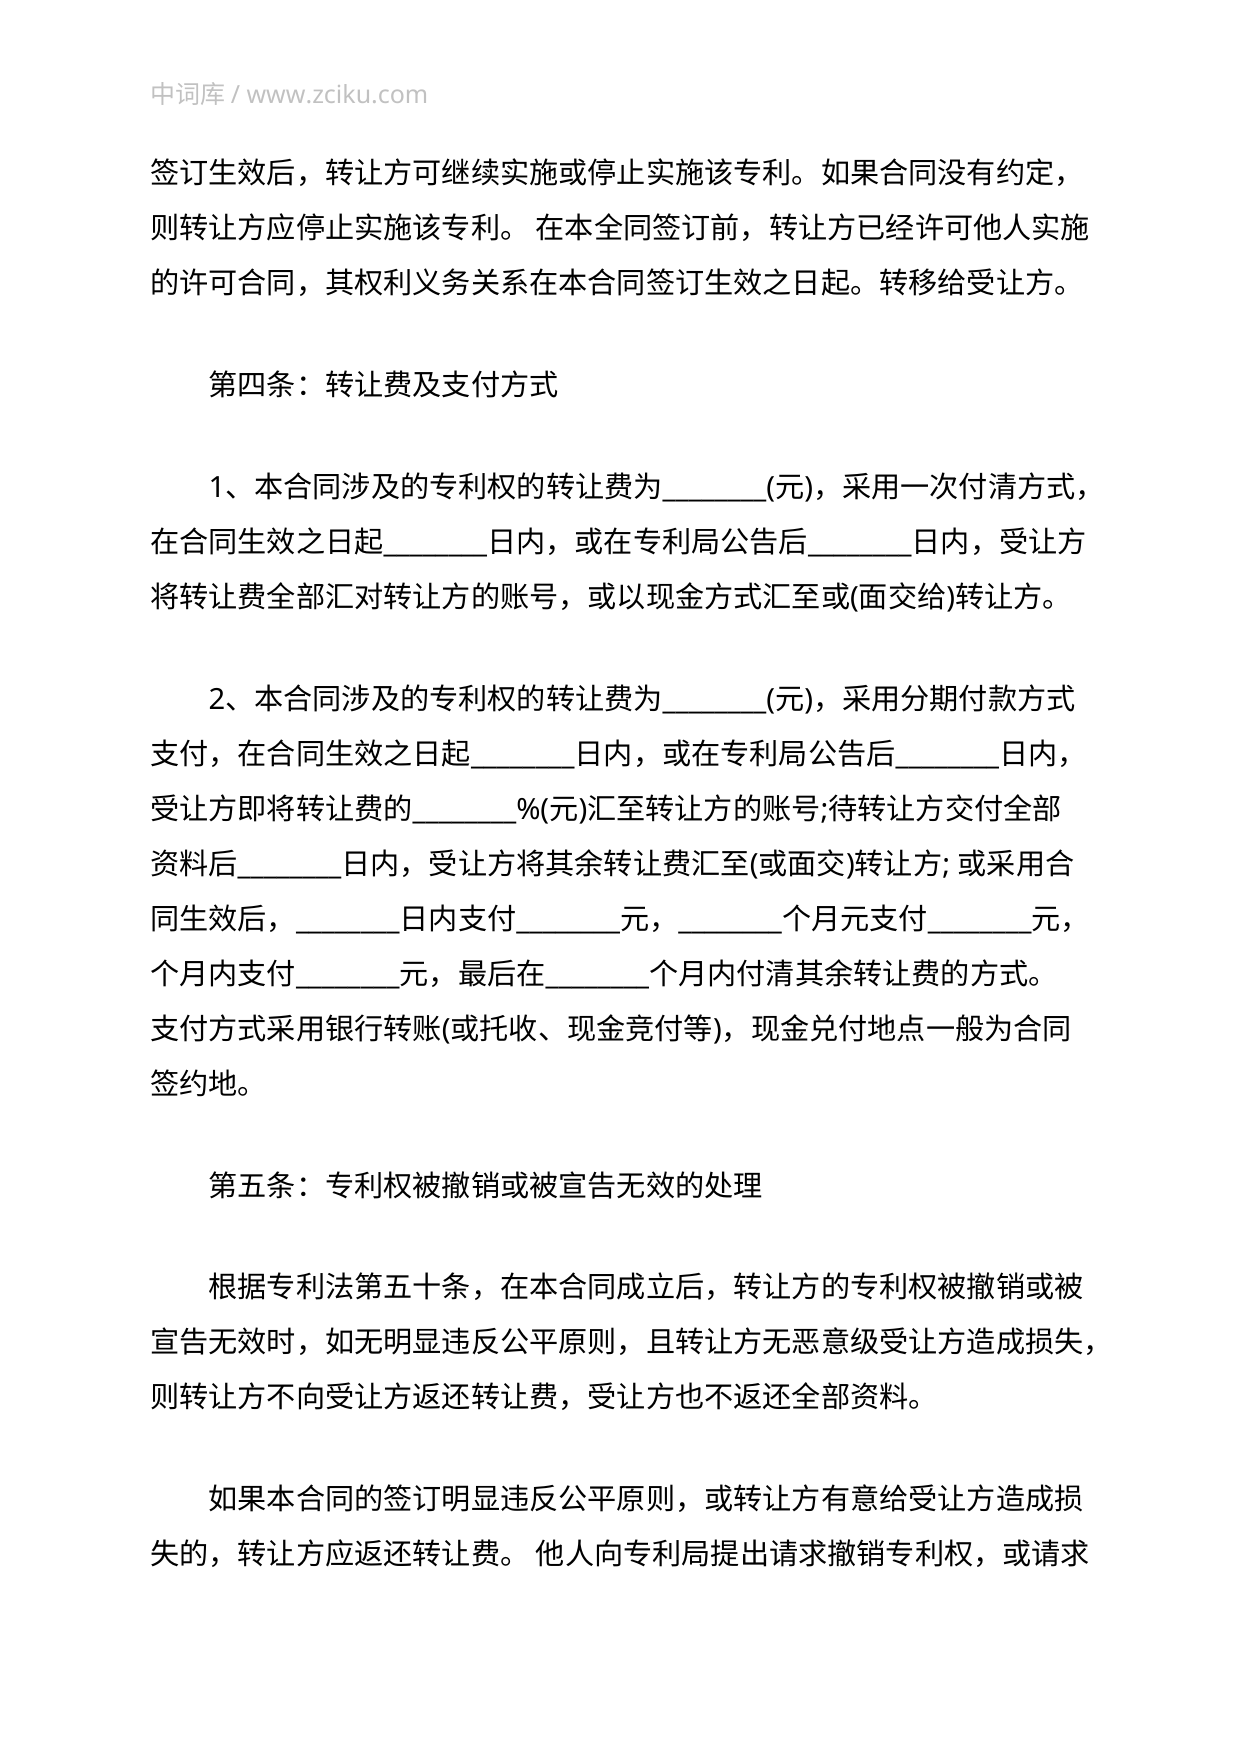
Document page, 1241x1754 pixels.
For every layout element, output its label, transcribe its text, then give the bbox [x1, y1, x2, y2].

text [150, 1475, 1090, 1573]
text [150, 150, 1090, 302]
text 1、本合同涉及的专利权的转让费为________(元)，采用一次付清方式，在合同生效之日起________日内，或在专利局公告后________日内，受让方将转让费全部汇对转让方的账号，或以现金方式汇至或(面交给)转让方。 [150, 463, 1090, 616]
text 第四条：转让费及支付方式 [150, 362, 1090, 404]
text 2、本合同涉及的专利权的转让费为________(元)，采用分期付款方式支付，在合同生效之日起________日内，或在专利局公告后________日内，受让方即将转让费的________%(元)汇至转让方的账号;待转让方交付全部资料后________日内，受让方将其余转让费汇至(或面交)转让方; 或采用合同生效后，________日内支付________元，________个月元支付________元，个月内支付________元，最后在________个月内付清其余转让费的方式。 支付方式采用银行转账(或托收、现金竞付等)，现金兑付地点一般为合同签约地。 [150, 675, 1090, 1103]
text 根据专利法第五十条，在本合同成立后，转让方的专利权被撤销或被宣告无效时，如无明显违反公平原则，且转让方无恶意级受让方造成损失，则转让方不向受让方返还转让费，受让方也不返还全部资料。 [150, 1264, 1090, 1416]
text 第五条：专利权被撤销或被宣告无效的处理 [150, 1162, 1090, 1204]
